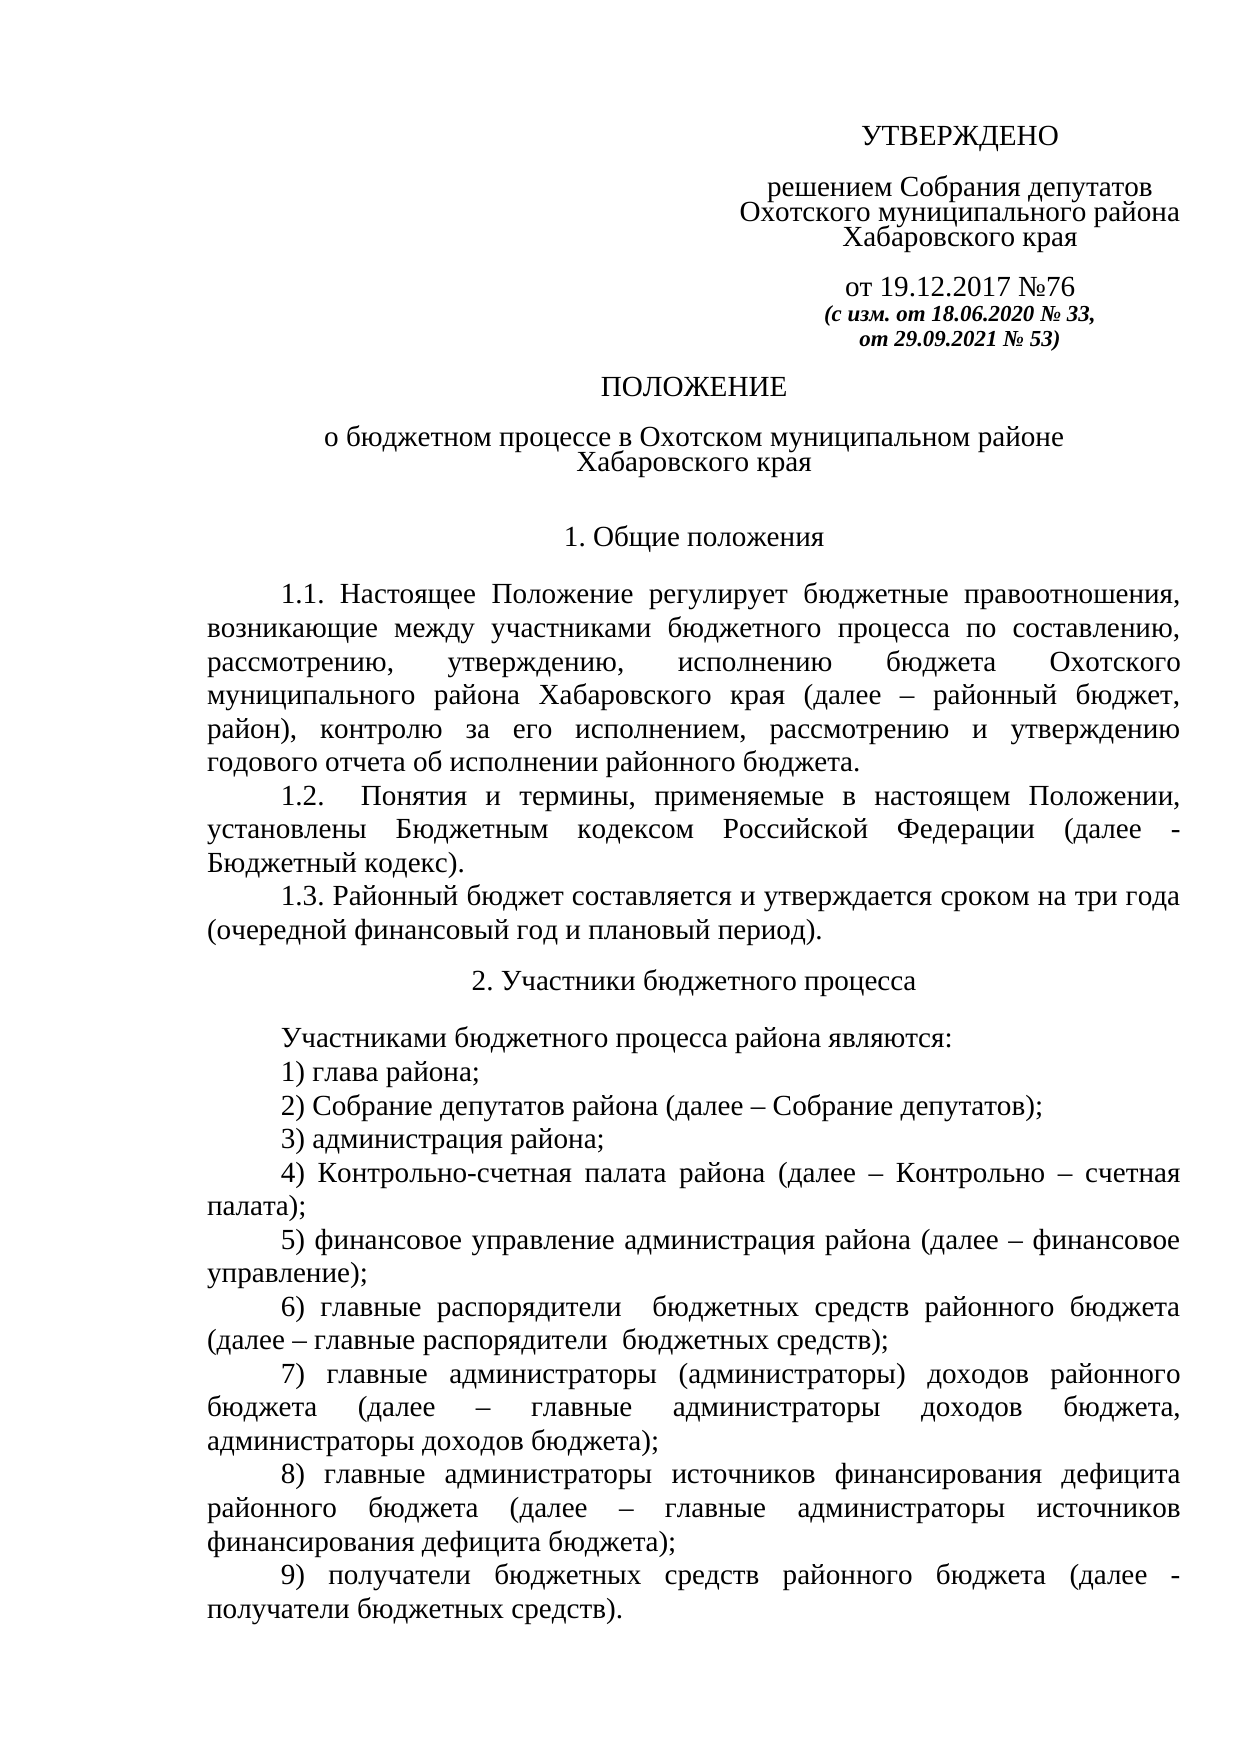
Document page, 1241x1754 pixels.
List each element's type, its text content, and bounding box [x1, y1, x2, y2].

text 2) Собрание депутатов района (далее – Собрание депутатов); [207, 1088, 1181, 1121]
text 4) Контрольно-счетная палата района (далее – Контрольно – счетная палата); [207, 1155, 1181, 1222]
text (с изм. от 18.06.2020 № 33, [738, 302, 1181, 327]
text ПОЛОЖЕНИЕ [207, 377, 1181, 402]
text решением Собрания депутатов [738, 177, 1181, 202]
text 5) финансовое управление администрация района (далее – финансовое управление); [207, 1222, 1181, 1289]
text 3) администрация района; [207, 1121, 1181, 1155]
text Хабаровского края [738, 227, 1181, 252]
text 9) получатели бюджетных средств районного бюджета (далее - получатели бюджетных средств). [207, 1557, 1181, 1624]
text 1) глава района; [207, 1054, 1181, 1088]
text Хабаровского края [207, 452, 1181, 477]
text Охотского муниципального района [738, 202, 1181, 227]
text 7) главные администраторы (администраторы) доходов районного бюджета (далее – главные администраторы доходов бюджета, администраторы доходов бюджета); [207, 1356, 1181, 1457]
text 1.2. Понятия и термины, применяемые в настоящем Положении, установлены Бюджетным кодексом Российской Федерации (далее - Бюджетный кодекс). [207, 778, 1181, 878]
text 6) главные распорядители бюджетных средств районного бюджета (далее – главные распорядители бюджетных средств); [207, 1289, 1181, 1356]
text 1. Общие положения [207, 527, 1181, 552]
text 1.1. Настоящее Положение регулирует бюджетные правоотношения, возникающие между участниками бюджетного процесса по составлению, рассмотрению, утверждению, исполнению бюджета Охотского муниципального района Хабаровского края (далее – районный бюджет, район), контролю за его исполнением, рассмотрению и утверждению годового отчета об исполнении районного бюджета. [207, 577, 1181, 778]
text о бюджетном процессе в Охотском муниципальном районе [207, 427, 1181, 452]
text 1.3. Районный бюджет составляется и утверждается сроком на три года (очередной финансовый год и плановый период). [207, 878, 1181, 946]
text Участниками бюджетного процесса района являются: [207, 1021, 1181, 1054]
text от 29.09.2021 № 53) [738, 327, 1181, 352]
text от 19.12.2017 №76 [738, 277, 1181, 302]
text 2. Участники бюджетного процесса [207, 971, 1181, 996]
text УТВЕРЖДЕНО [738, 118, 1181, 152]
text 8) главные администраторы источников финансирования дефицита районного бюджета (далее – главные администраторы источников финансирования дефицита бюджета); [207, 1457, 1181, 1557]
